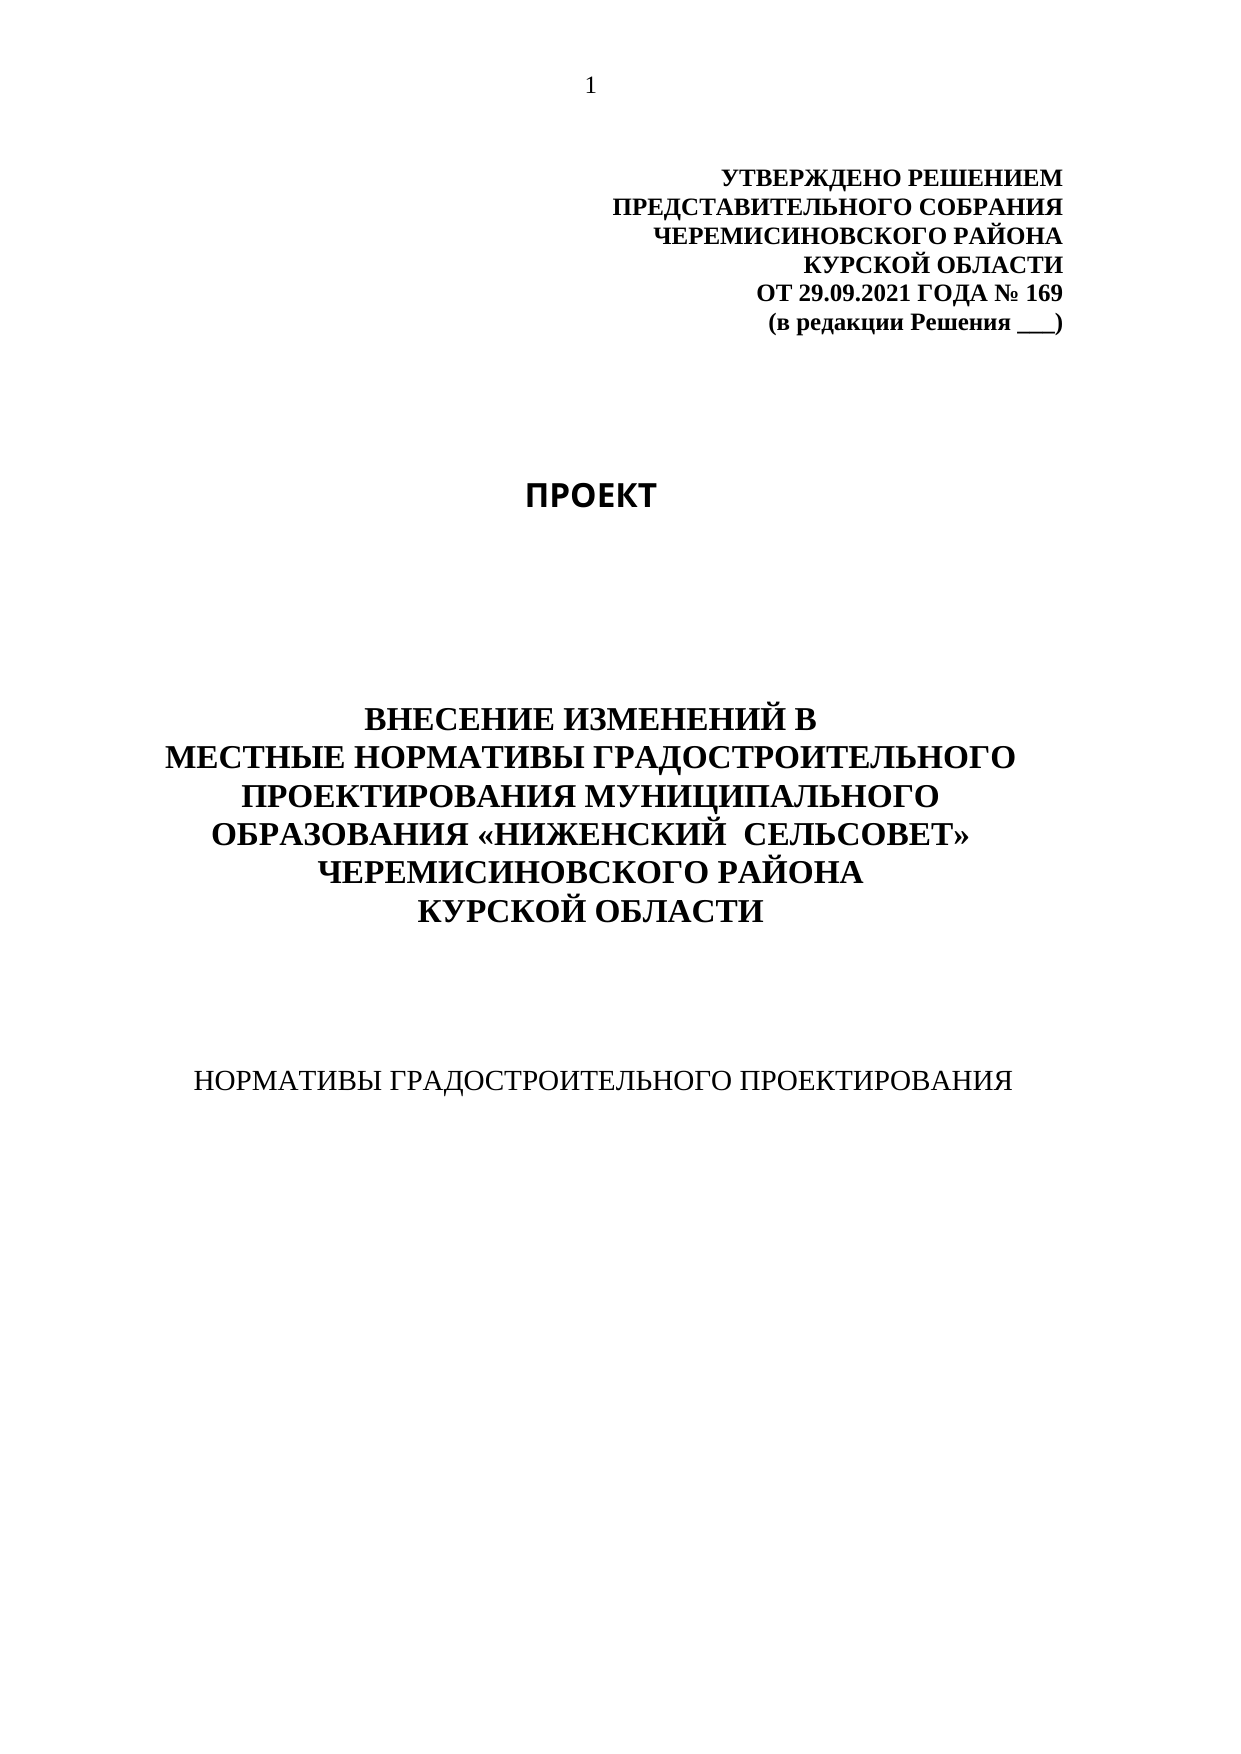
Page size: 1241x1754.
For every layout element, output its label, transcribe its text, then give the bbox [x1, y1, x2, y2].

text Внесение изменений в [118, 699, 1063, 738]
text КУРСКОЙ ОБЛАСТИ [118, 250, 1063, 278]
text ПРЕДСТАВИТЕЛЬНОГО СОБРАНИЯ [118, 192, 1063, 221]
text Проект [118, 472, 1063, 518]
text УТВЕРЖДЕНО РЕШЕНИЕМ [118, 163, 1063, 192]
text ОТ 29.09.2021 ГОДА № 169 [118, 278, 1063, 307]
table_header НОРМАТИВЫ ГРАДОСТРОИТЕЛЬНОГО ПРОЕКТИРОВАНИЯ [74, 1016, 1074, 1145]
text Местные нормативы градостроительного проектирования муниципального образования «Ниженский сельсовет» Черемисиновского РАЙОНА [118, 738, 1063, 891]
text ЧЕРЕМИСИНОВСКОГО РАЙОНА [118, 221, 1063, 250]
text (в редакции Решения ___) [118, 307, 1063, 336]
text курской ОБЛАСТИ [118, 891, 1063, 929]
